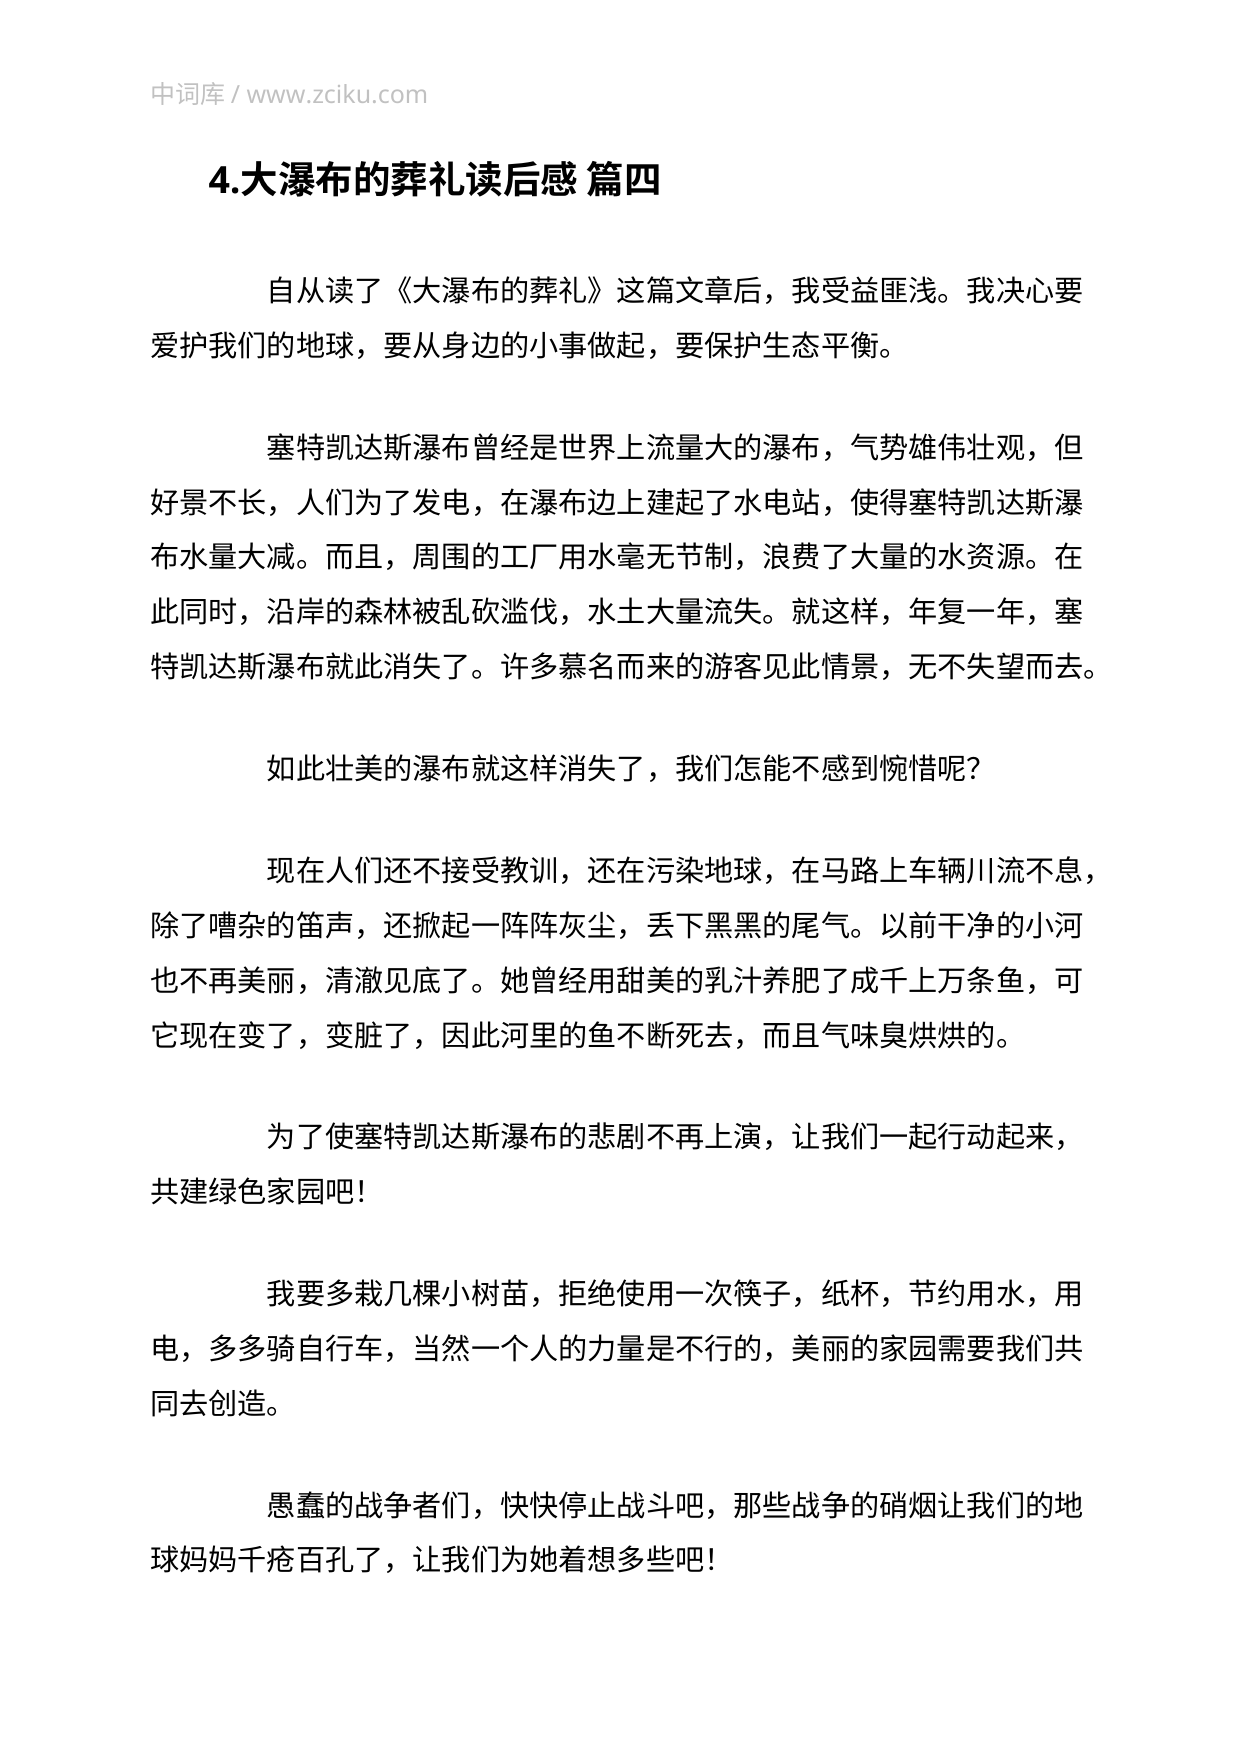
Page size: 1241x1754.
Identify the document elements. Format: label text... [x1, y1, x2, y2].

text 自从读了《大瀑布的葬礼》这篇文章后，我受益匪浅。我决心要爱护我们的地球，要从身边的小事做起，要保护生态平衡。 [150, 268, 1090, 365]
text 为了使塞特凯达斯瀑布的悲剧不再上演，让我们一起行动起来，共建绿色家园吧！ [150, 1114, 1090, 1211]
text 4.大瀑布的葬礼读后感 篇四 [150, 150, 1090, 204]
text 愚蠢的战争者们，快快停止战斗吧，那些战争的硝烟让我们的地球妈妈千疮百孔了，让我们为她着想多些吧！ [150, 1482, 1090, 1579]
text 现在人们还不接受教训，还在污染地球，在马路上车辆川流不息，除了嘈杂的笛声，还掀起一阵阵灰尘，丢下黑黑的尾气。以前干净的小河也不再美丽，清澈见底了。她曾经用甜美的乳汁养肥了成千上万条鱼，可它现在变了，变脏了，因此河里的鱼不断死去，而且气味臭烘烘的。 [150, 847, 1090, 1054]
text 塞特凯达斯瀑布曾经是世界上流量大的瀑布，气势雄伟壮观，但好景不长，人们为了发电，在瀑布边上建起了水电站，使得塞特凯达斯瀑布水量大减。而且，周围的工厂用水毫无节制，浪费了大量的水资源。在此同时，沿岸的森林被乱砍滥伐，水土大量流失。就这样，年复一年，塞特凯达斯瀑布就此消失了。许多慕名而来的游客见此情景，无不失望而去。 [150, 424, 1090, 686]
text 如此壮美的瀑布就这样消失了，我们怎能不感到惋惜呢？ [150, 746, 1090, 788]
text 我要多栽几棵小树苗，拒绝使用一次筷子，纸杯，节约用水，用电，多多骑自行车，当然一个人的力量是不行的，美丽的家园需要我们共同去创造。 [150, 1271, 1090, 1423]
